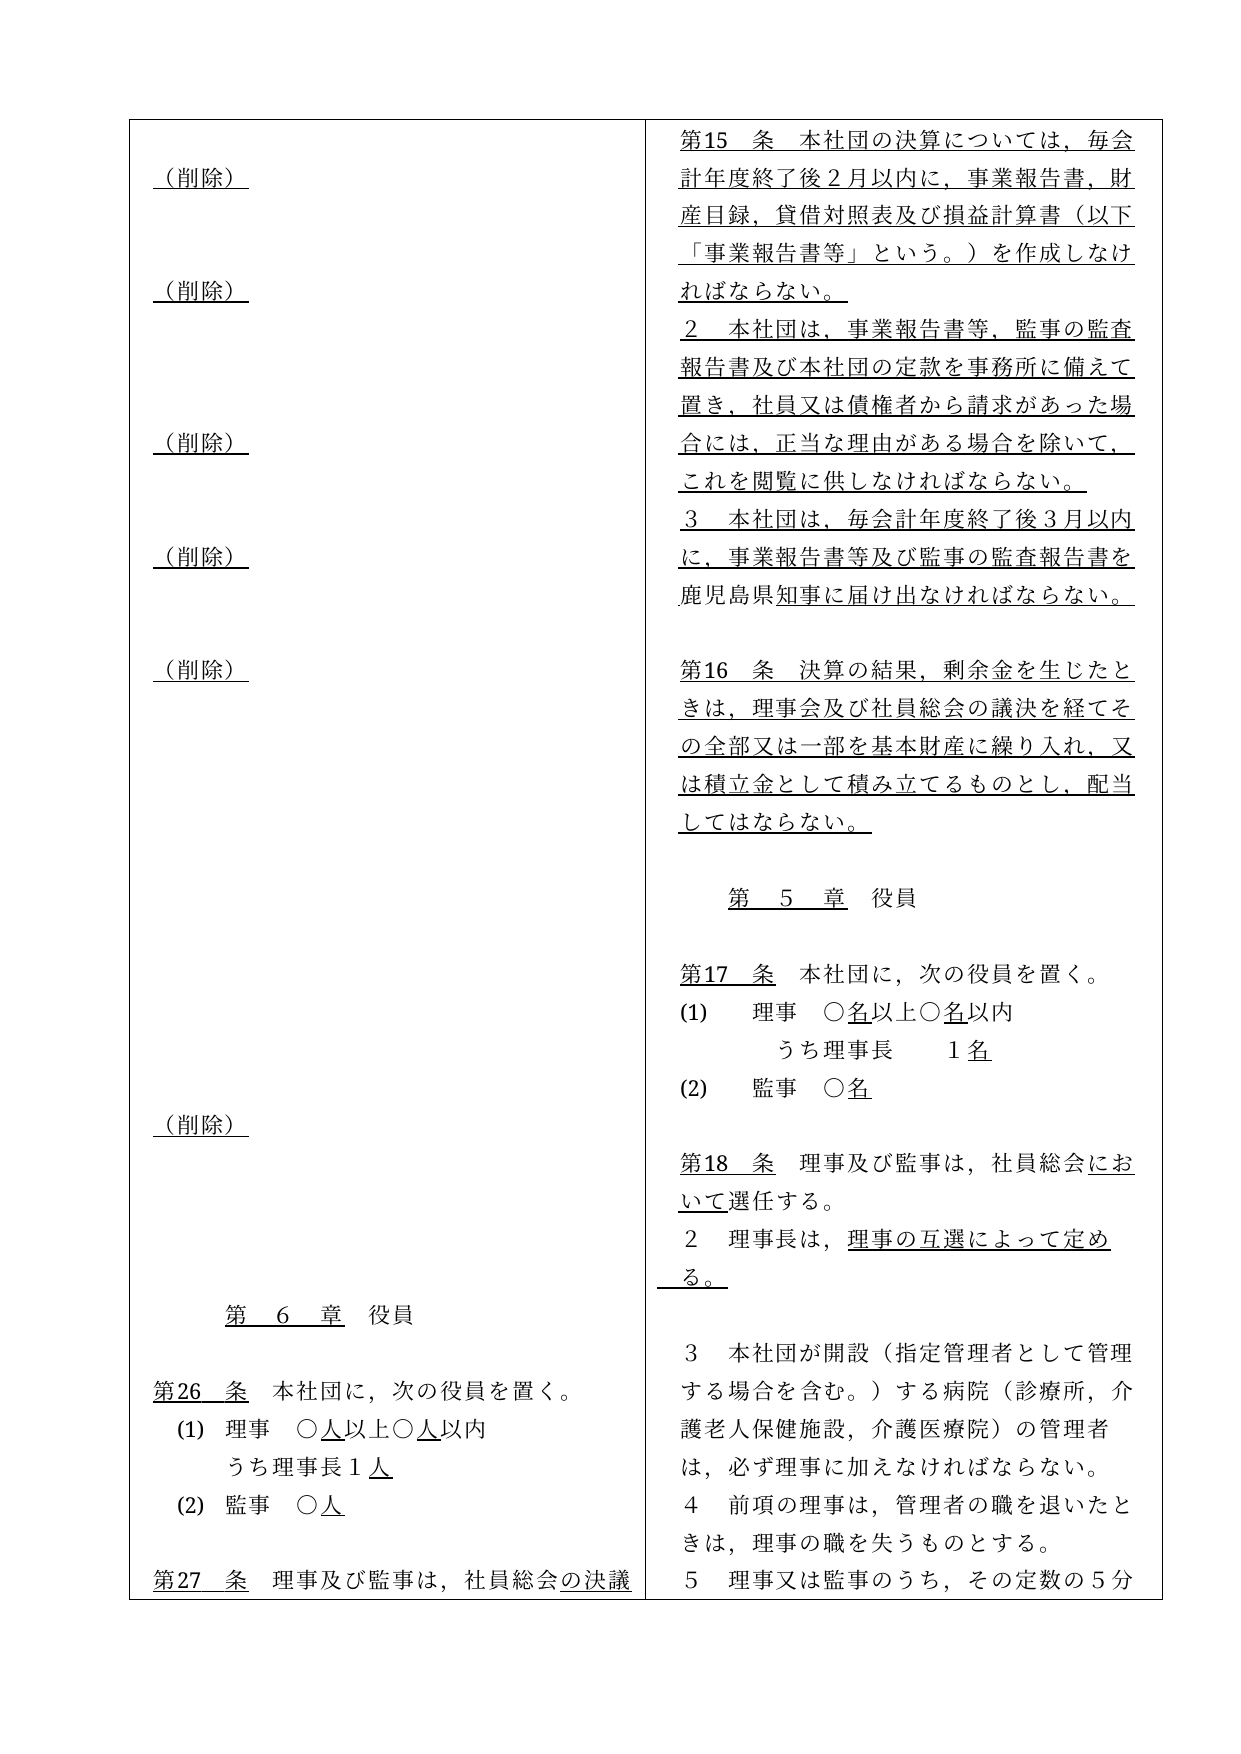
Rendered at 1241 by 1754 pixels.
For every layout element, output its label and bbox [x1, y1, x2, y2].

table_cell [130, 120, 645, 1598]
table_cell [646, 120, 1162, 1598]
